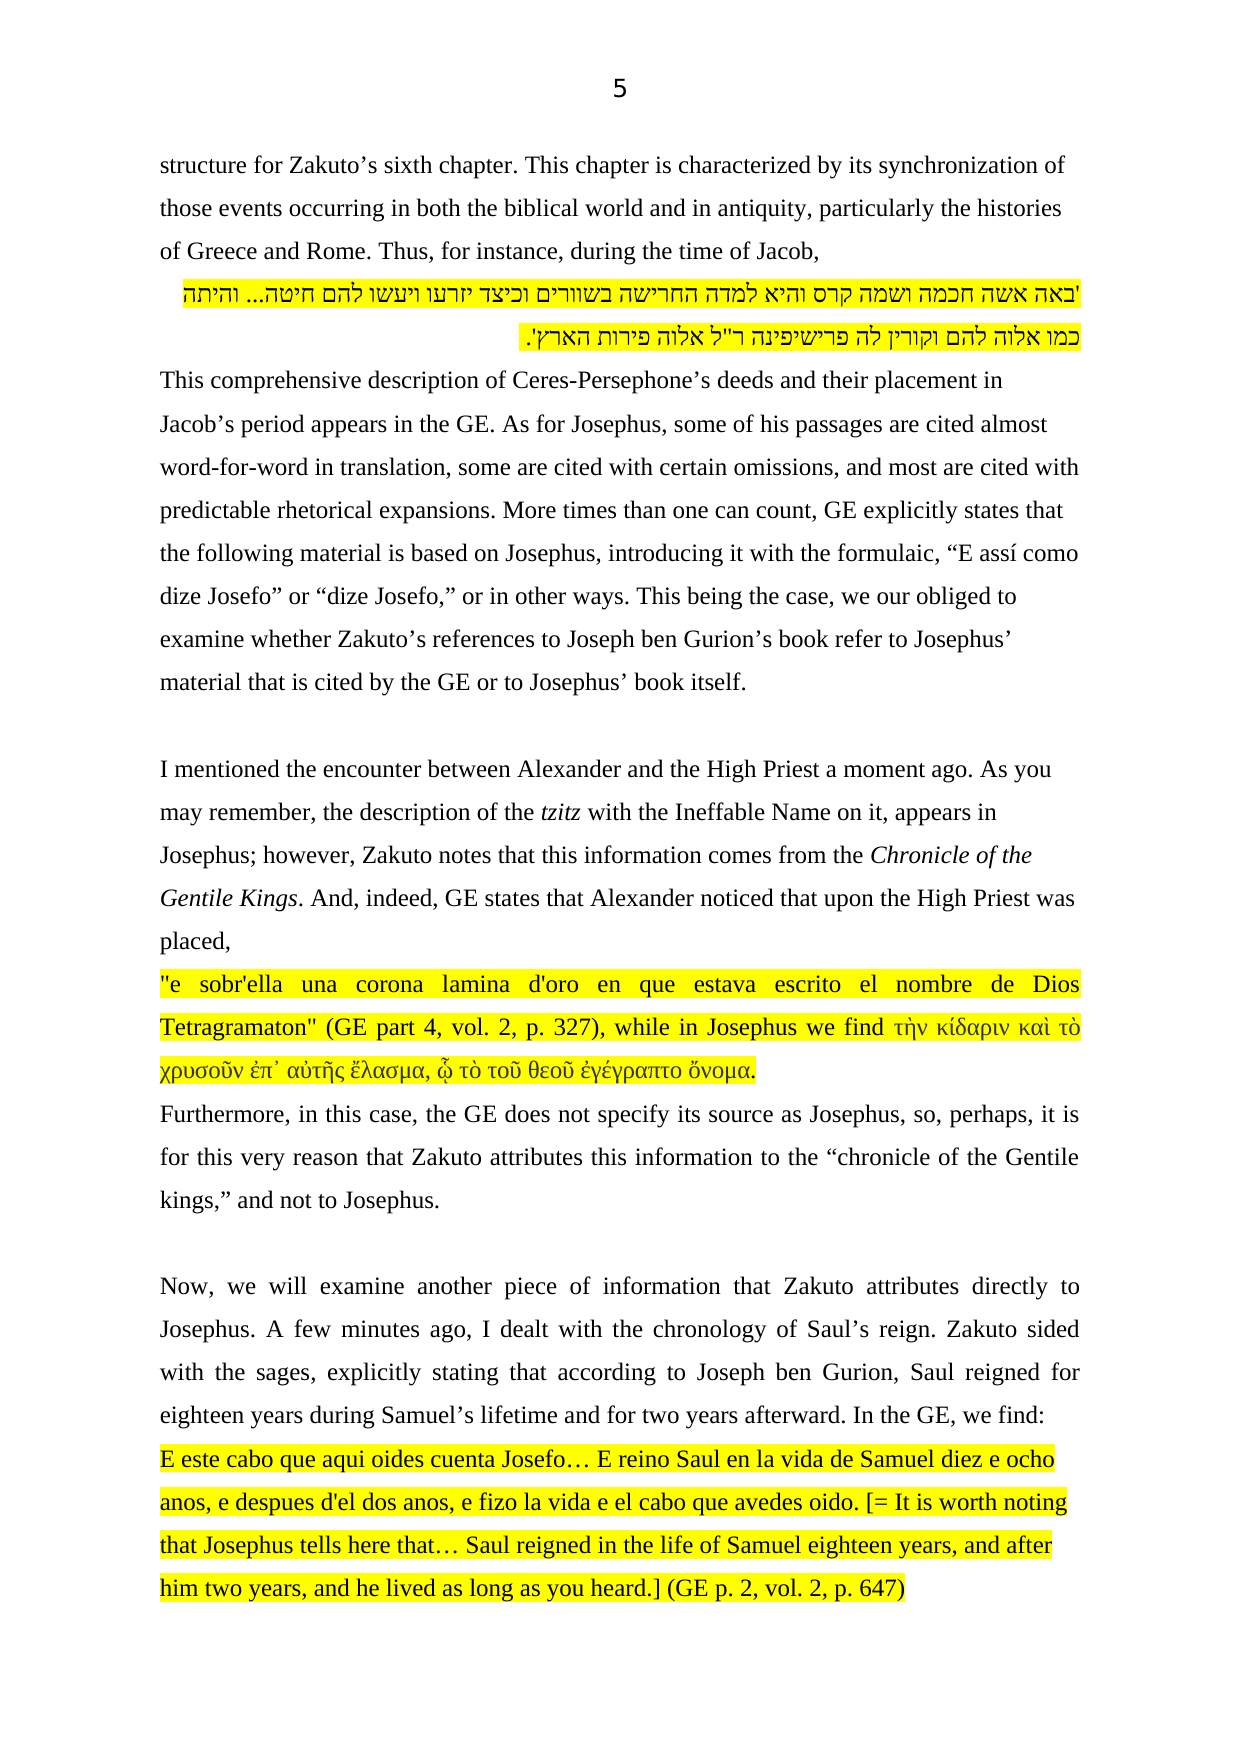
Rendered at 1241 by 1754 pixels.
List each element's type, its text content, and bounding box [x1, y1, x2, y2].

text I mentioned the encounter between Alexander and the High Priest a moment ago. As you may remember, the description of the tzitz with the Ineffable Name on it, appears in Josephus; however, Zakuto notes that this information comes from the Chronicle of the Gentile Kings. And, indeed, GE states that Alexander noticed that upon the High Priest was placed, [159, 754, 1081, 955]
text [159, 150, 1081, 265]
text This comprehensive description of Ceres-Persephone’s deeds and their placement in Jacob’s period appears in the GE. As for Josephus, some of his passages are cited almost word-for-word in translation, some are cited with certain omissions, and most are cited with predictable rhetorical expansions. More times than one can count, GE explicitly states that the following material is based on Josephus, introducing it with the formulaic, “E assí como dize Josefo” or “dize Josefo,” or in other ways. This being the case, we our obliged to examine whether Zakuto’s references to Joseph ben Gurion’s book refer to Josephus’ material that is cited by the GE or to Josephus’ book itself. [159, 366, 1081, 696]
text Now, we will examine another piece of information that Zakuto attributes directly to Josephus. A few minutes ago, I dealt with the chronology of Saul’s reign. Zakuto sided with the sages, explicitly stating that according to Joseph ben Gurion, Saul reigned for eighteen years during Samuel’s lifetime and for two years afterward. In the GE, we find: [159, 1271, 1081, 1429]
text 'באה אשה חכמה ושמה קרס והיא למדה החרישה בשוורים וכיצד יזרעו ויעשו להם חיטה... והיתה כמו אלוה להם וקורין לה פרישיפינה ר"ל אלוה פירות הארץ'. [159, 279, 1081, 351]
text "e sobr'ella una corona lamina d'oro en que estava escrito el nombre de Dios Tetragramaton" (GE part 4, vol. 2, p. 327), while in Josephus we find τὴν κίδαριν καὶ τὸ χρυσοῦν ἐπ᾽ αὐτῆς ἔλασμα, ᾧ τὸ τοῦ θεοῦ ἐγέγραπτο ὄνομα. [159, 1022, 1081, 1084]
text "e sobr'ella una corona lamina d'oro en que estava escrito el nombre de Dios Tetragramaton" (GE part 4, vol. 2, p. 327), while in Josephus we find τὴν κίδαριν καὶ τὸ χρυσοῦν ἐπ᾽ αὐτῆς ἔλασμα, ᾧ τὸ τοῦ θεοῦ ἐγέγραπτο ὄνομα. [159, 969, 1081, 1019]
text E este cabo que aqui oides cuenta Josefo… E reino Saul en la vida de Samuel diez e ocho anos, e despues d'el dos anos, e fizo la vida e el cabo que avedes oido. [= It is worth noting that Josephus tells here that… Saul reigned in the life of Samuel eighteen years, and after him two years, and he lived as long as you heard.] (GE p. 2, vol. 2, p. 647) [159, 1444, 1081, 1602]
text Furthermore, in this case, the GE does not specify its source as Josephus, so, perhaps, it is for this very reason that Zakuto attributes this information to the “chronicle of the Gentile kings,” and not to Josephus. [159, 1099, 1081, 1214]
